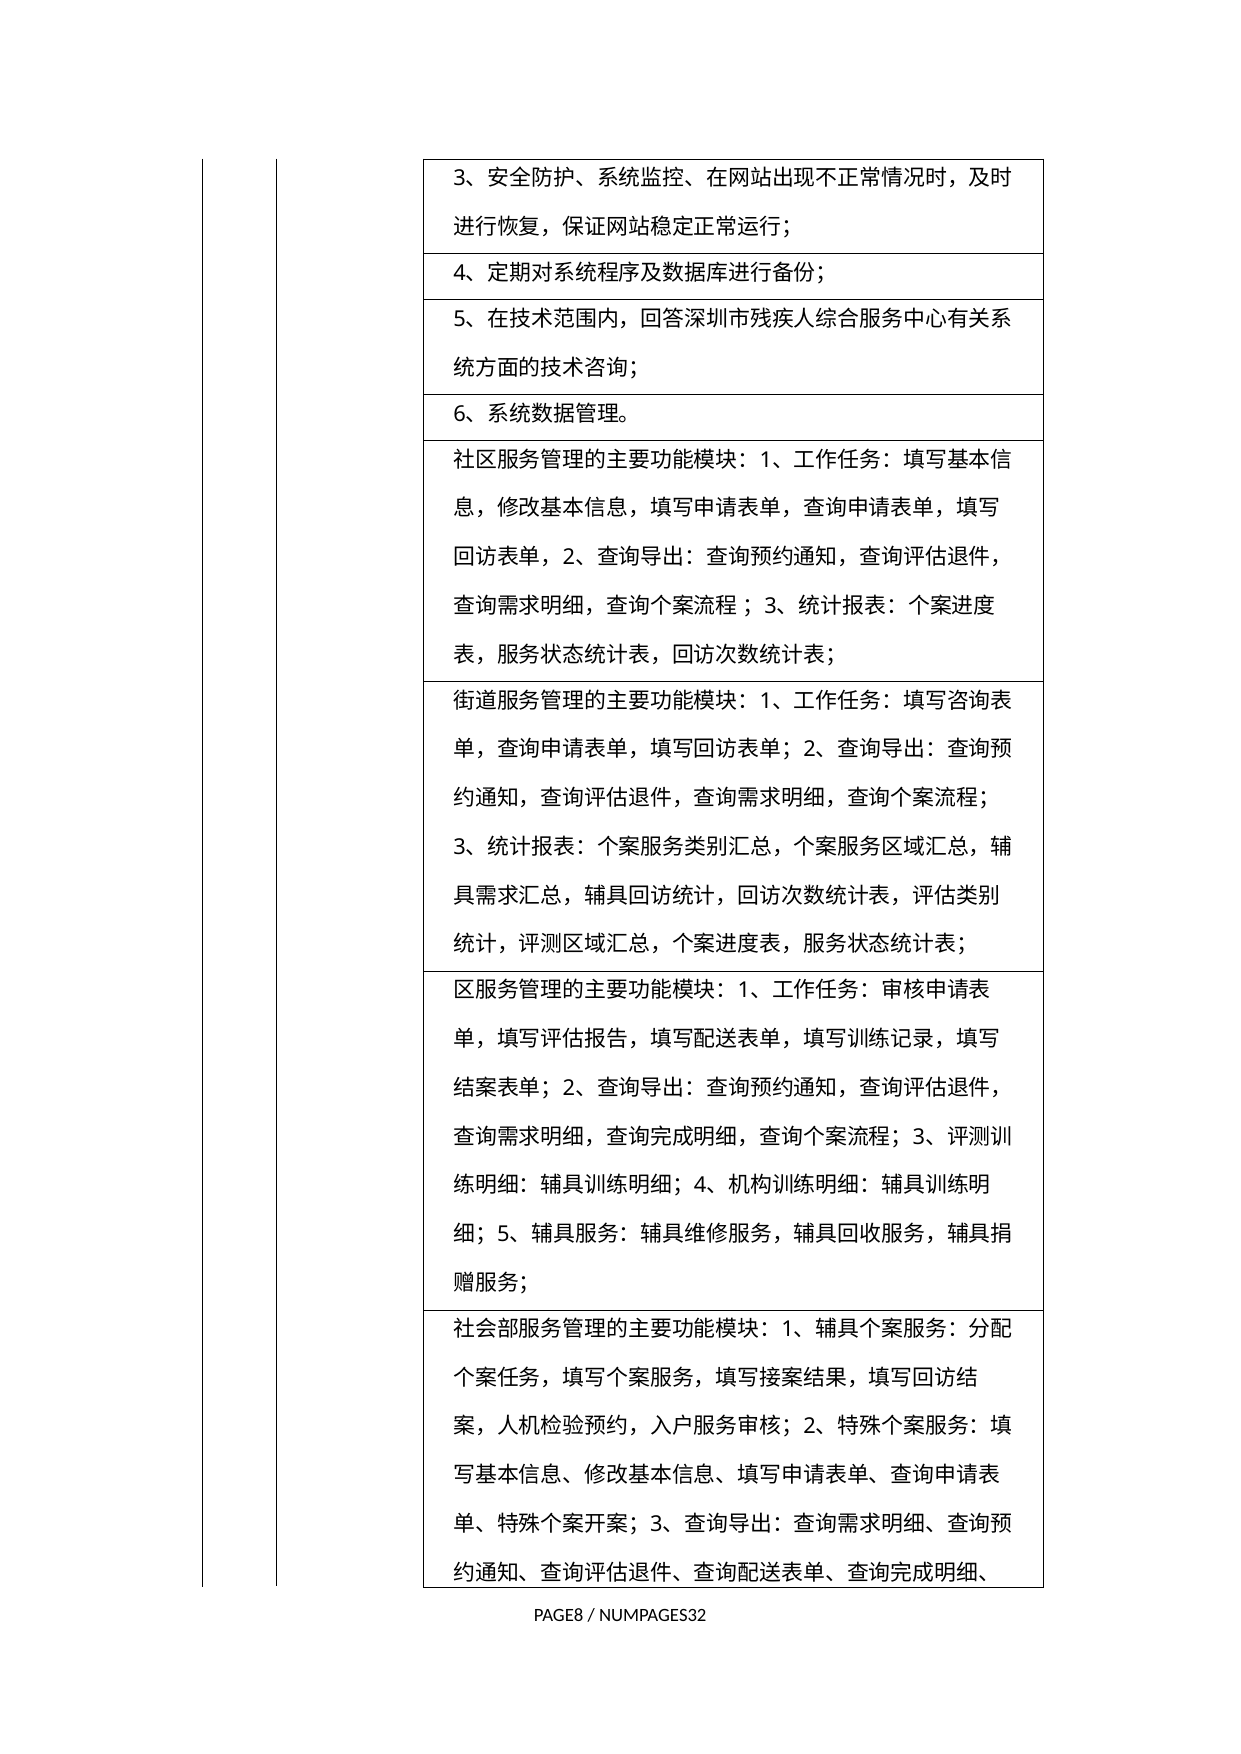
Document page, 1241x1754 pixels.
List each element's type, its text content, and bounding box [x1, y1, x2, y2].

table_cell 3、安全防护、系统监控、在网站出现不正常情况时，及时进行恢复，保证网站稳定正常运行； [424, 160, 1043, 253]
table_cell 5、在技术范围内，回答深圳市残疾人综合服务中心有关系统方面的技术咨询； [424, 300, 1043, 394]
table_cell 社区服务管理的主要功能模块：1、工作任务：填写基本信息，修改基本信息，填写申请表单，查询申请表单，填写回访表单，2、查询导出：查询预约通知，查询评估退件，查询需求明细，查询个案流程 ；3、统计报表：个案进度表，服务状态统计表，回访次数统计表； [424, 441, 1043, 681]
table_cell 4、定期对系统程序及数据库进行备份； [424, 254, 1043, 299]
table_cell 6、系统数据管理。 [424, 395, 1043, 440]
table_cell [424, 1311, 1043, 1587]
table_cell 区服务管理的主要功能模块：1、工作任务：审核申请表单，填写评估报告，填写配送表单，填写训练记录，填写结案表单；2、查询导出：查询预约通知，查询评估退件，查询需求明细，查询完成明细，查询个案流程；3、评测训练明细：辅具训练明细；4、机构训练明细：辅具训练明细；5、辅具服务：辅具维修服务，辅具回收服务，辅具捐赠服务； [424, 972, 1043, 1309]
table_cell 街道服务管理的主要功能模块：1、工作任务：填写咨询表单，查询申请表单，填写回访表单；2、查询导出：查询预约通知，查询评估退件，查询需求明细，查询个案流程；3、统计报表：个案服务类别汇总，个案服务区域汇总，辅具需求汇总，辅具回访统计，回访次数统计表，评估类别统计，评测区域汇总，个案进度表，服务状态统计表； [424, 682, 1043, 971]
